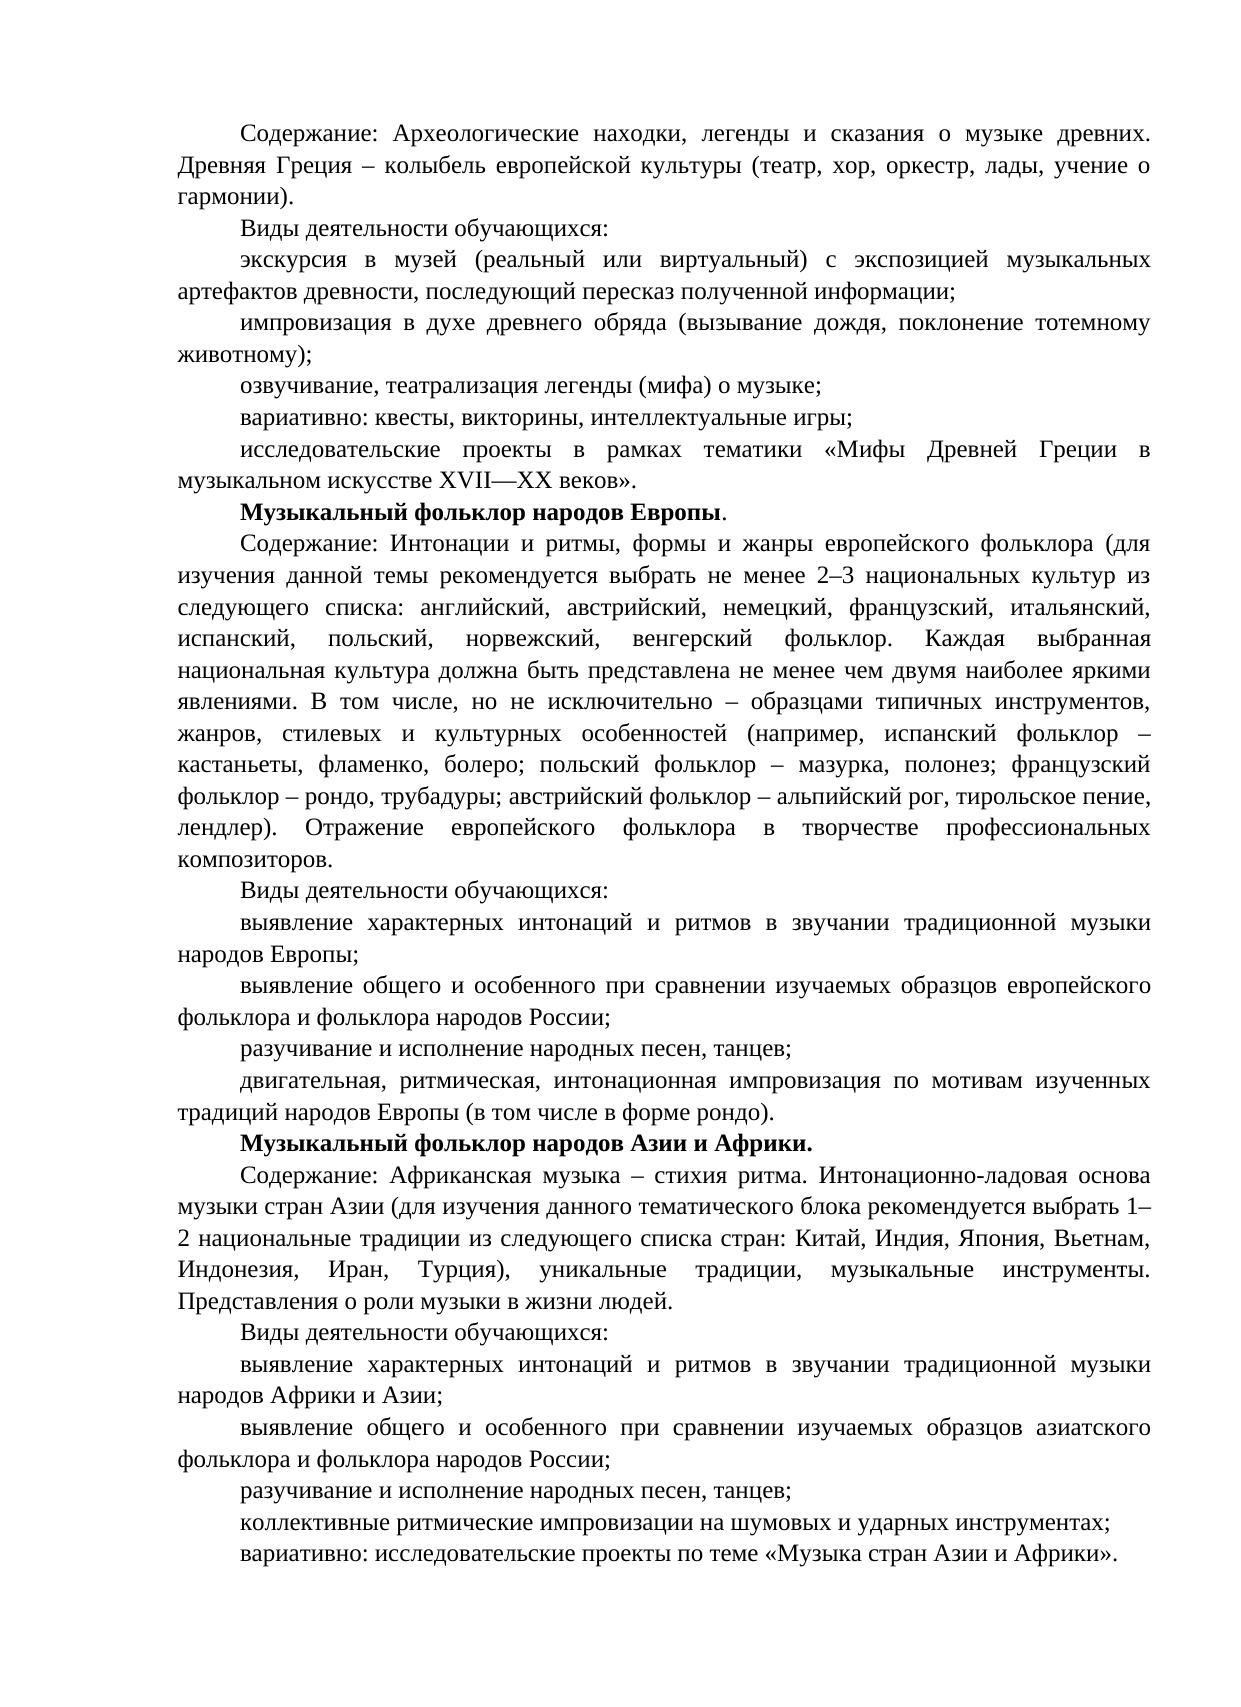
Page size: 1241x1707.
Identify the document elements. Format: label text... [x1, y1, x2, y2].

text вариативно: исследовательские проекты по теме «Музыка стран Азии и Африки». [177, 1538, 1152, 1567]
text Музыкальный фольклор народов Европы. [177, 497, 1152, 526]
text Содержание: Археологические находки, легенды и сказания о музыке древних. Древняя Греция – колыбель европейской культуры (театр, хор, оркестр, лады, учение о гармонии). [177, 118, 1152, 210]
text коллективные ритмические импровизации на шумовых и ударных инструментах; [177, 1507, 1152, 1536]
text разучивание и исполнение народных песен, танцев; [177, 1033, 1152, 1062]
text Музыкальный фольклор народов Азии и Африки. [177, 1128, 1152, 1157]
text Виды деятельности обучающихся: [177, 876, 1152, 904]
text двигательная, ритмическая, интонационная импровизация по мотивам изученных традиций народов Европы (в том числе в форме рондо). [177, 1065, 1152, 1125]
text выявление характерных интонаций и ритмов в звучании традиционной музыки народов Африки и Азии; [177, 1349, 1152, 1409]
text Виды деятельности обучающихся: [177, 1317, 1152, 1346]
text вариативно: квесты, викторины, интеллектуальные игры; [177, 402, 1152, 431]
text Содержание: Африканская музыка – стихия ритма. Интонационно-ладовая основа музыки стран Азии (для изучения данного тематического блока рекомендуется выбрать 1–2 национальные традиции из следующего списка стран: Китай, Индия, Япония, Вьетнам, Индонезия, Иран, Турция), уникальные традиции, музыкальные инструменты. Представления о роли музыки в жизни людей. [177, 1160, 1152, 1315]
text озвучивание, театрализация легенды (мифа) о музыке; [177, 371, 1152, 399]
text экскурсия в музей (реальный или виртуальный) с экспозицией музыкальных артефактов древности, последующий пересказ полученной информации; [177, 244, 1152, 305]
text Виды деятельности обучающихся: [177, 213, 1152, 242]
text выявление характерных интонаций и ритмов в звучании традиционной музыки народов Европы; [177, 907, 1152, 967]
text Содержание: Интонации и ритмы, формы и жанры европейского фольклора (для изучения данной темы рекомендуется выбрать не менее 2–3 национальных культур из следующего списка: английский, австрийский, немецкий, французский, итальянский, испанский, польский, норвежский, венгерский фольклор. Каждая выбранная национальная культура должна быть представлена не менее чем двумя наиболее яркими явлениями. В том числе, но не исключительно – образцами типичных инструментов, жанров, стилевых и культурных особенностей (например, испанский фольклор – кастаньеты, фламенко, болеро; польский фольклор – мазурка, полонез; французский фольклор – рондо, трубадуры; австрийский фольклор – альпийский рог, тирольское пение, лендлер). Отражение европейского фольклора в творчестве профессиональных композиторов. [177, 528, 1152, 873]
text выявление общего и особенного при сравнении изучаемых образцов азиатского фольклора и фольклора народов России; [177, 1412, 1152, 1472]
text выявление общего и особенного при сравнении изучаемых образцов европейского фольклора и фольклора народов России; [177, 970, 1152, 1031]
text разучивание и исполнение народных песен, танцев; [177, 1475, 1152, 1504]
text исследовательские проекты в рамках тематики «Мифы Древней Греции в музыкальном искусстве XVII—XX веков». [177, 434, 1152, 494]
text импровизация в духе древнего обряда (вызывание дождя, поклонение тотемному животному); [177, 307, 1152, 368]
